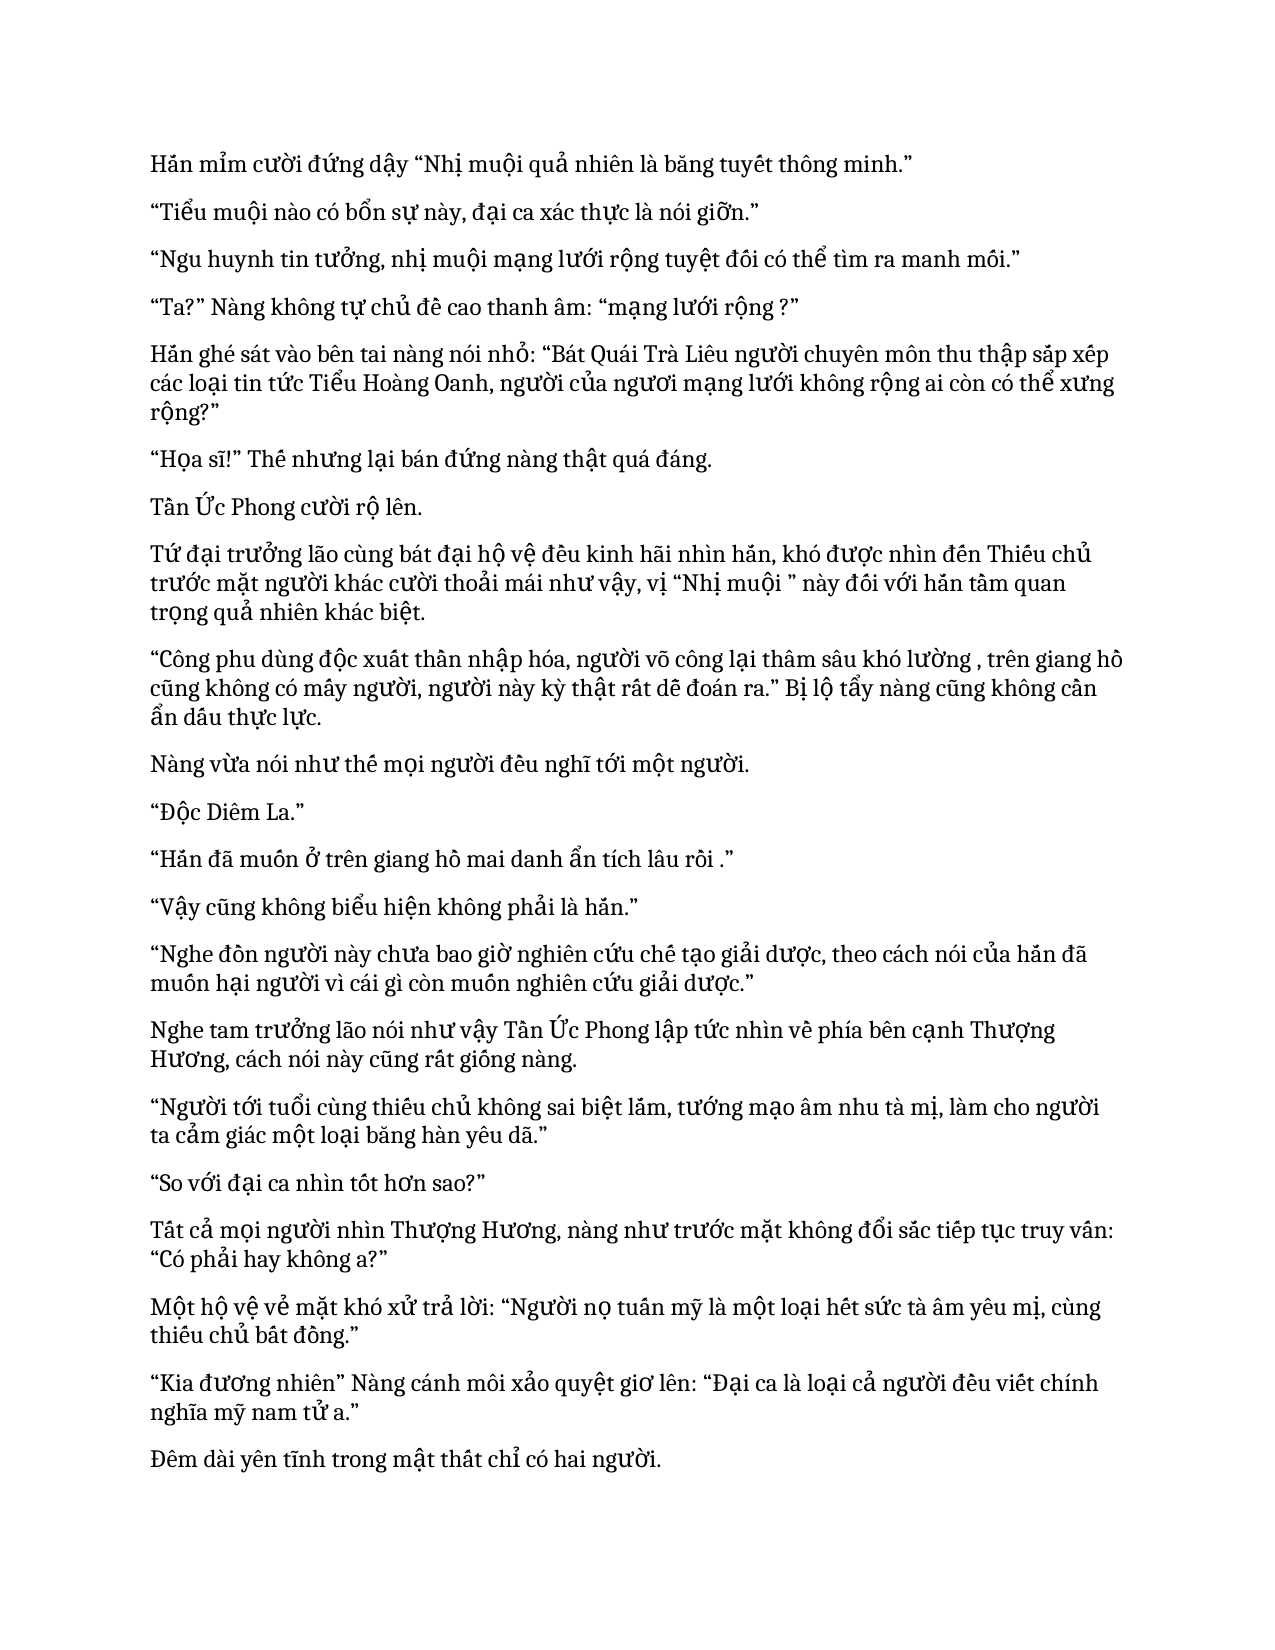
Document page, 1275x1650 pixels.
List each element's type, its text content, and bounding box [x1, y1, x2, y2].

text Tất cả mọi người nhìn Thượng Hương, nàng như trước mặt không đổi sắc tiếp tục truy vấn: “Có phải hay không a?” [150, 1216, 1125, 1274]
text Đêm dài yên tĩnh trong mật thất chỉ có hai người. [150, 1445, 1125, 1474]
text Hắn ghé sát vào bên tai nàng nói nhỏ: “Bát Quái Trà Liêu người chuyên môn thu thập sắp xếp các loại tin tức Tiểu Hoàng Oanh, người của ngươi mạng lưới không rộng ai còn có thể xưng rộng?” [150, 340, 1125, 426]
text “Họa sĩ!” Thế nhưng lại bán đứng nàng thật quá đáng. [150, 445, 1125, 474]
text “Kia đương nhiên” Nàng cánh môi xảo quyệt giơ lên: “Đại ca là loại cả người đều viết chính nghĩa mỹ nam tử a.” [150, 1369, 1125, 1426]
text Tần Ức Phong cười rộ lên. [150, 492, 1125, 521]
text “Công phu dùng độc xuất thần nhập hóa, người võ công lại thâm sâu khó lường , trên giang hồ cũng không có mấy người, người này kỳ thật rất dễ đoán ra.” Bị lộ tẩy nàng cũng không cần ẩn dấu thực lực. [150, 645, 1125, 731]
text “Ta?” Nàng không tự chủ đề cao thanh âm: “mạng lưới rộng ?” [150, 292, 1125, 321]
text Một hộ vệ vẻ mặt khó xử trả lời: “Người nọ tuấn mỹ là một loại hết sức tà âm yêu mị, cùng thiếu chủ bất đồng.” [150, 1292, 1125, 1350]
text “Người tới tuổi cùng thiếu chủ không sai biệt lắm, tướng mạo âm nhu tà mị, làm cho người ta cảm giác một loại băng hàn yêu dã.” [150, 1092, 1125, 1150]
text “Ngu huynh tin tưởng, nhị muội mạng lưới rộng tuyệt đối có thể tìm ra manh mối.” [150, 245, 1125, 274]
text Nghe tam trưởng lão nói như vậy Tần Ức Phong lập tức nhìn về phía bên cạnh Thượng Hương, cách nói này cũng rất giống nàng. [150, 1016, 1125, 1074]
text Tứ đại trưởng lão cùng bát đại hộ vệ đều kinh hãi nhìn hắn, khó được nhìn đến Thiếu chủ trước mặt người khác cười thoải mái như vậy, vị “Nhị muội ” này đối với hắn tầm quan trọng quả nhiên khác biệt. [150, 540, 1125, 626]
text Hắn mỉm cười đứng dậy “Nhị muội quả nhiên là băng tuyết thông minh.” [150, 150, 1125, 179]
text “Vậy cũng không biểu hiện không phải là hắn.” [150, 892, 1125, 921]
text “Nghe đồn người này chưa bao giờ nghiên cứu chế tạo giải dược, theo cách nói của hắn đã muốn hại người vì cái gì còn muốn nghiên cứu giải dược.” [150, 940, 1125, 997]
text “Hắn đã muốn ở trên giang hồ mai danh ẩn tích lâu rồi .” [150, 845, 1125, 874]
text “Tiểu muội nào có bổn sự này, đại ca xác thực là nói giỡn.” [150, 197, 1125, 226]
text “So với đại ca nhìn tốt hơn sao?” [150, 1169, 1125, 1197]
text Nàng vừa nói như thế mọi người đều nghĩ tới một người. [150, 750, 1125, 779]
text “Độc Diêm La.” [150, 797, 1125, 826]
